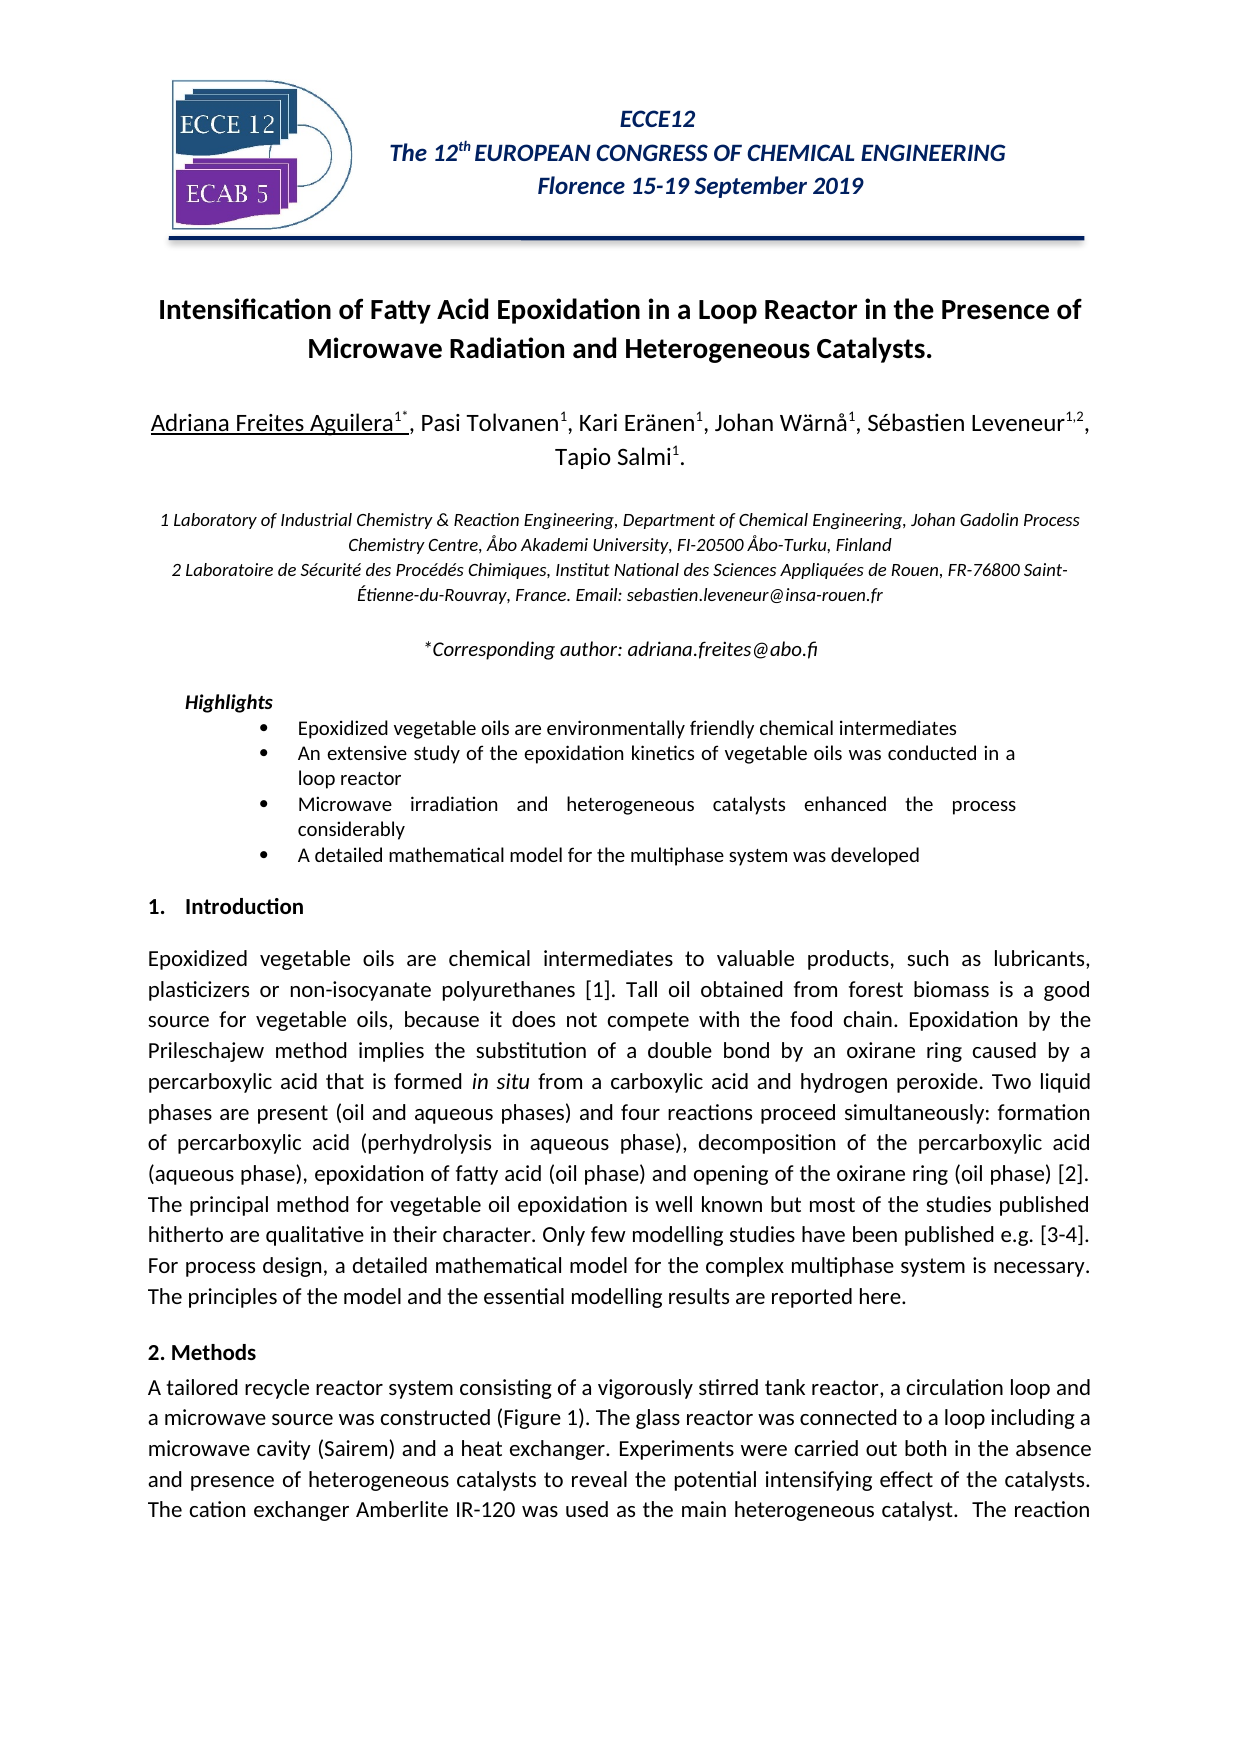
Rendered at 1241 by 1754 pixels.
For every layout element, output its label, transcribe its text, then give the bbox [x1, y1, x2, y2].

text 2. Methods [148, 1338, 1092, 1366]
list Introduction [148, 892, 1092, 920]
text Adriana Freites Aguilera1*, Pasi Tolvanen1, Kari Eränen1, Johan Wärnå1, Sébastien Leveneur1,2, Tapio Salmi1. [148, 407, 1092, 471]
list A detailed mathematical model for the multiphase system was developed [260, 842, 1017, 867]
text 2 Laboratoire de Sécurité des Procédés Chimiques, Institut National des Sciences Appliquées de Rouen, FR-76800 Saint-Étienne-du-Rouvray, France. Email: sebastien.leveneur@insa-rouen.fr [148, 558, 1092, 606]
list Epoxidized vegetable oils are environmentally friendly chemical intermediates [260, 715, 1017, 740]
text Epoxidized vegetable oils are chemical intermediates to valuable products, such as lubricants, plasticizers or non-isocyanate polyurethanes [1]. Tall oil obtained from forest biomass is a good source for vegetable oils, because it does not compete with the food chain. Epoxidation by the Prileschajew method implies the substitution of a double bond by an oxirane ring caused by a percarboxylic acid that is formed in situ from a carboxylic acid and hydrogen peroxide. Two liquid phases are present (oil and aqueous phases) and four reactions proceed simultaneously: formation of percarboxylic acid (perhydrolysis in aqueous phase), decomposition of the percarboxylic acid (aqueous phase), epoxidation of fatty acid (oil phase) and opening of the oxirane ring (oil phase) [2]. The principal method for vegetable oil epoxidation is well known but most of the studies published hitherto are qualitative in their character. Only few modelling studies have been published e.g. [3-4]. For process design, a detailed mathematical model for the complex multiphase system is necessary. The principles of the model and the essential modelling results are reported here. [148, 944, 1092, 1310]
text Intensification of Fatty Acid Epoxidation in a Loop Reactor in the Presence of Microwave Radiation and Heterogeneous Catalysts. [148, 291, 1092, 366]
picture [171, 79, 353, 230]
text *Corresponding author: adriana.freites@abo.fi [148, 636, 1092, 662]
list Microwave irradiation and heterogeneous catalysts enhanced the process considerably [260, 791, 1017, 842]
list An extensive study of the epoxidation kinetics of vegetable oils was conducted in a loop reactor [260, 740, 1017, 791]
text 1 Laboratory of Industrial Chemistry & Reaction Engineering, Department of Chemical Engineering, Johan Gadolin Process Chemistry Centre, Åbo Akademi University, FI-20500 Åbo-Turku, Finland [148, 508, 1092, 556]
subtitle Highlights [148, 689, 1092, 715]
